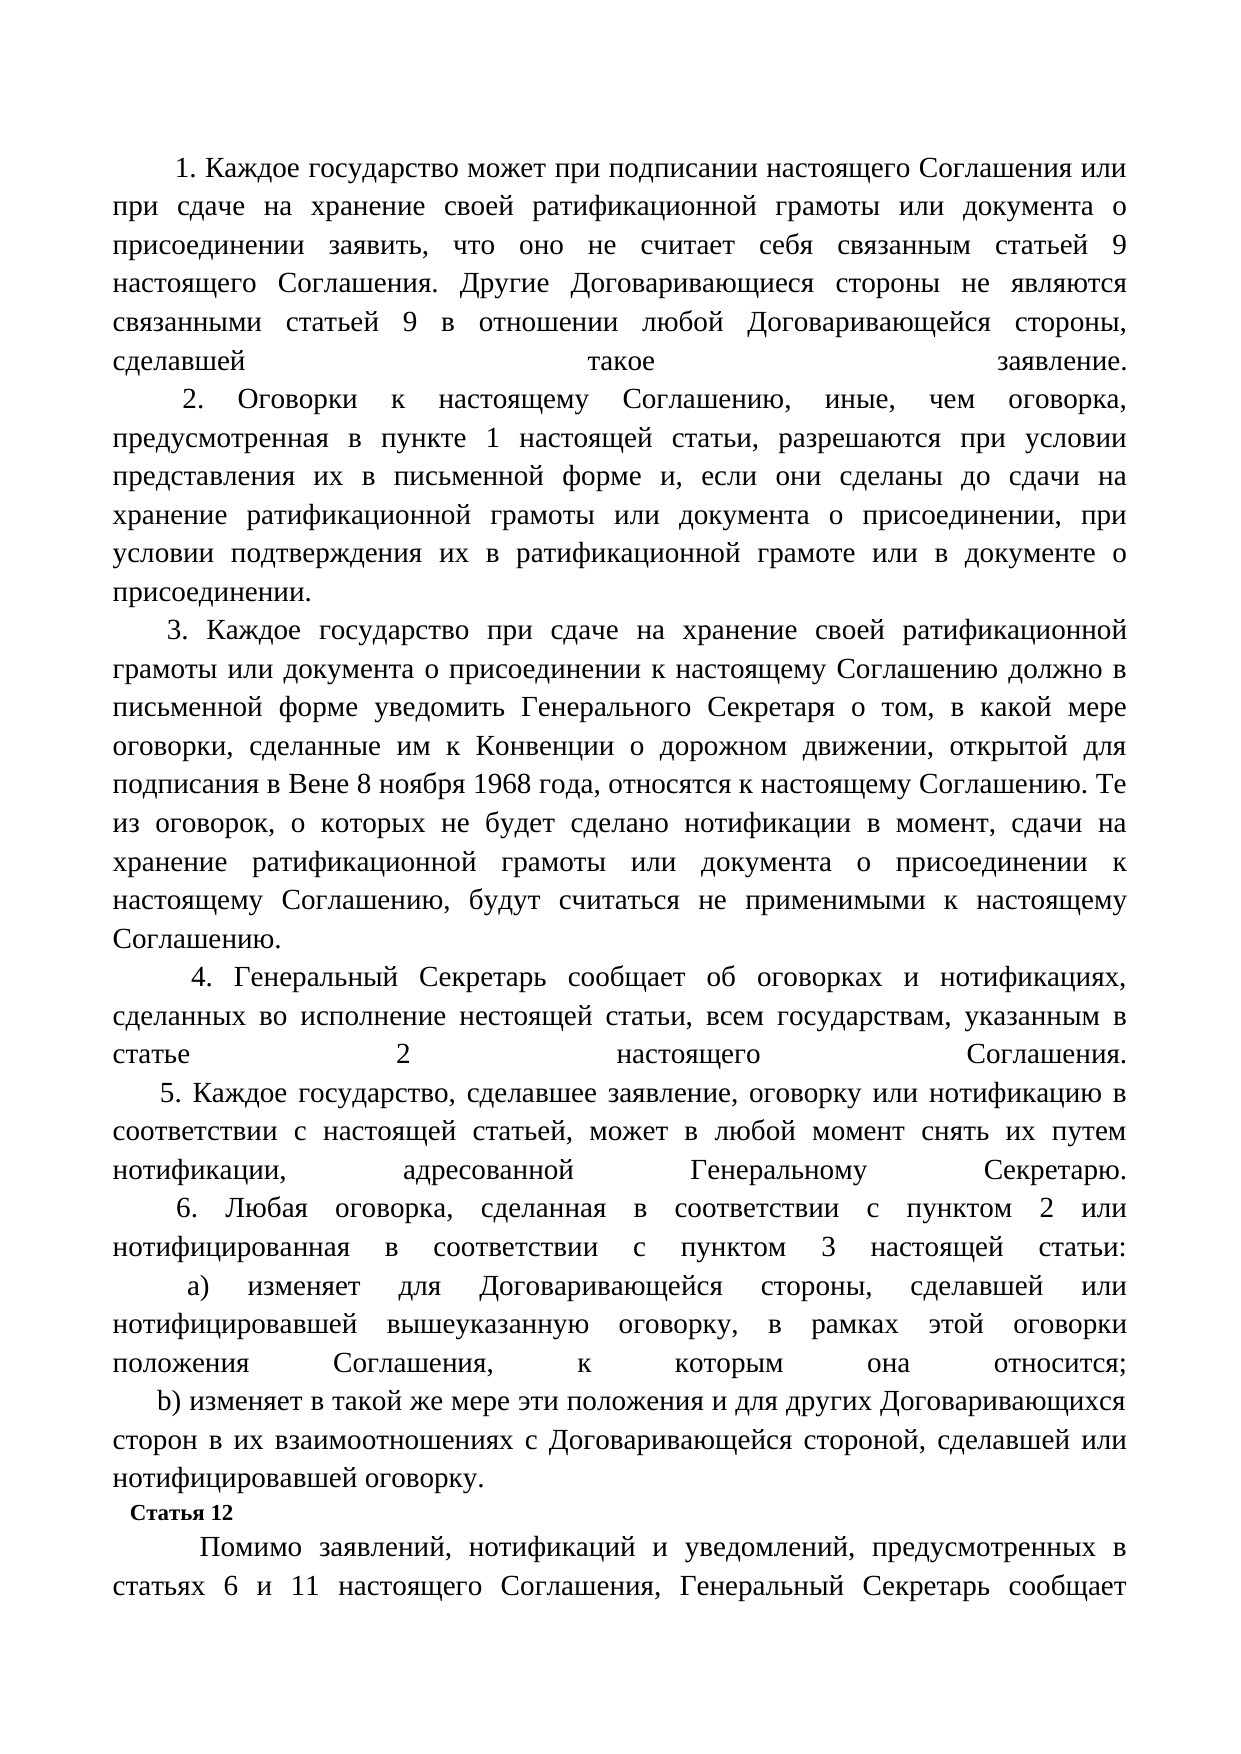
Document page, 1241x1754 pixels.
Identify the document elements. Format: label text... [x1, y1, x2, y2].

text Статья 12 [112, 1499, 1128, 1525]
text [112, 1529, 1128, 1601]
text 1. Каждое государство может при подписании настоящего Соглашения или при сдаче на хранение своей ратификационной грамоты или документа о присоединении заявить, что оно не считает себя связанным статьей 9 настоящего Соглашения. Другие Договаривающиеся стороны не являются связанными статьей 9 в отношении любой Договаривающейся стороны, сделавшей такое заявление. 2. Оговорки к настоящему Соглашению, иные, чем оговорка, предусмотренная в пункте 1 настоящей статьи, разрешаются при условии представления их в письменной форме и, если они сделаны до сдачи на хранение ратификационной грамоты или документа о присоединении, при условии подтверждения их в ратификационной грамоте или в документе о присоединении. 3. Каждое государство при сдаче на хранение своей ратификационной грамоты или документа о присоединении к настоящему Соглашению должно в письменной форме уведомить Генерального Секретаря о том, в какой мере оговорки, сделанные им к Конвенции о дорожном движении, открытой для подписания в Вене 8 ноября 1968 года, относятся к настоящему Соглашению. Те из оговорок, о которых не будет сделано нотификации в момент, сдачи на хранение ратификационной грамоты или документа о присоединении к настоящему Соглашению, будут считаться не применимыми к настоящему Соглашению. 4. Генеральный Секретарь сообщает об оговорках и нотификациях, сделанных во исполнение нестоящей статьи, всем государствам, указанным в статье 2 настоящего Соглашения. 5. Каждое государство, сделавшее заявление, оговорку или нотификацию в соответствии с настоящей статьей, может в любой момент снять их путем нотификации, адресованной Генеральному Секретарю. 6. Любая оговорка, сделанная в соответствии с пунктом 2 или нотифицированная в соответствии с пунктом 3 настоящей статьи: a) изменяет для Договаривающейся стороны, сделавшей или нотифицировавшей вышеуказанную оговорку, в рамках этой оговорки положения Соглашения, к которым она относится; b) изменяет в такой же мере эти положения и для других Договаривающихся сторон в их взаимоотношениях с Договаривающейся стороной, сделавшей или нотифицировавшей оговорку. [112, 150, 1128, 1494]
